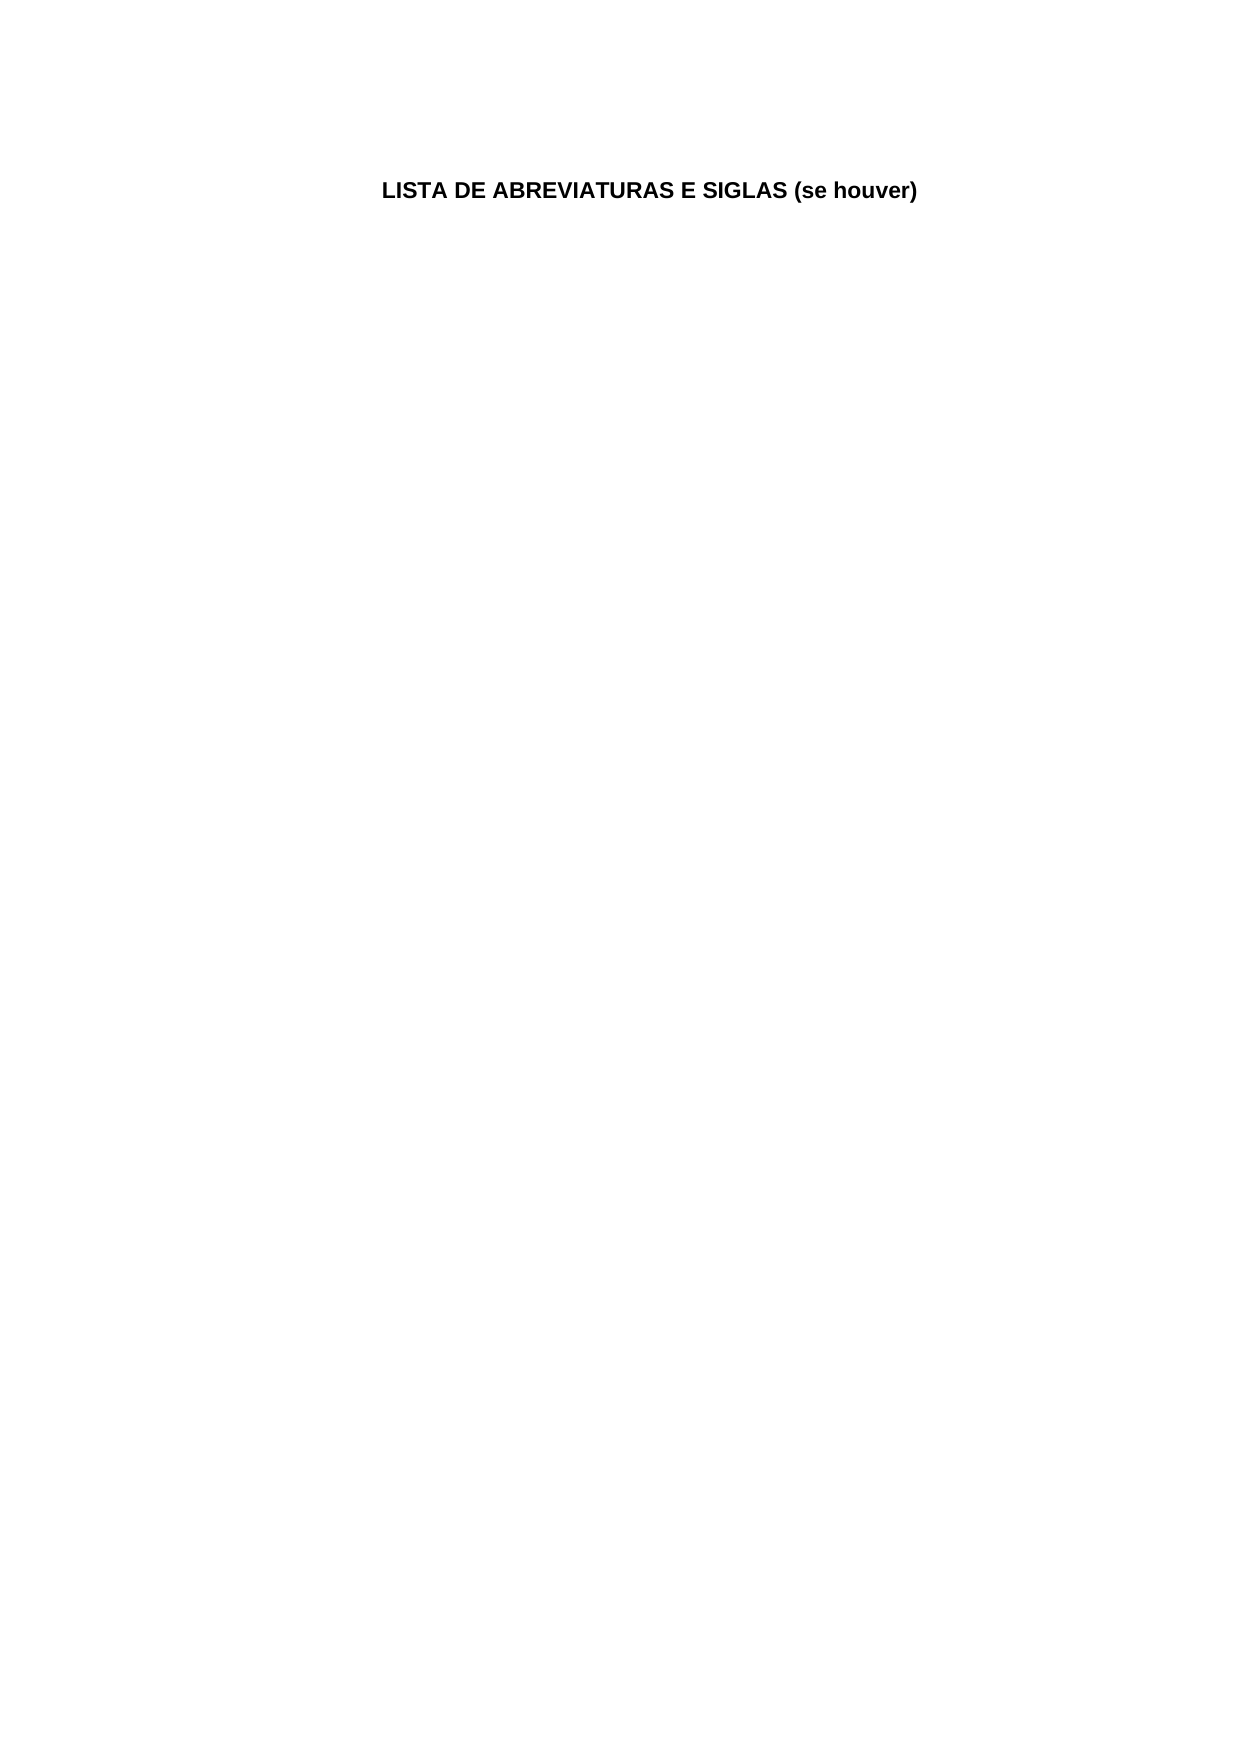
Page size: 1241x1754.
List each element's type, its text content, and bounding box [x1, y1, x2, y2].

text LISTA DE ABREVIATURAS E SIGLAS (se houver) [177, 177, 1122, 203]
